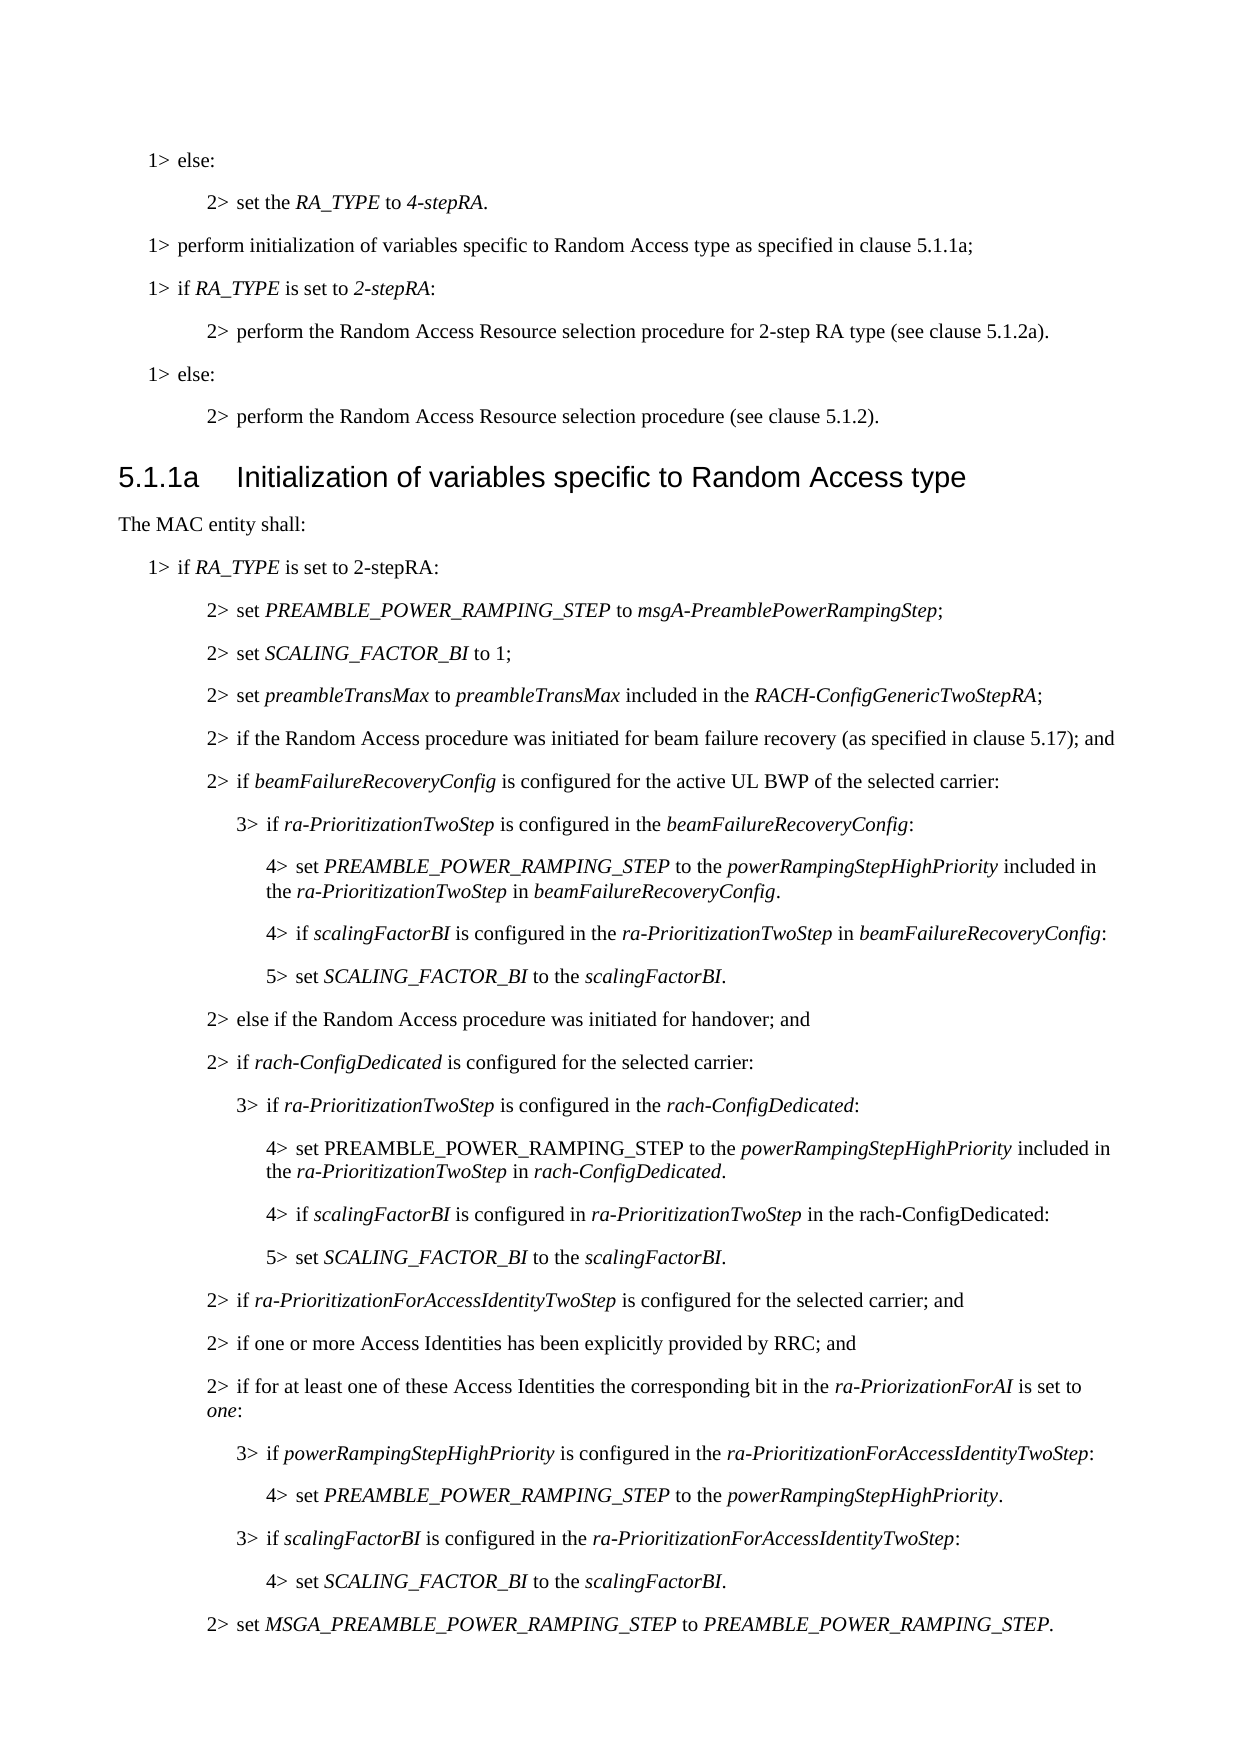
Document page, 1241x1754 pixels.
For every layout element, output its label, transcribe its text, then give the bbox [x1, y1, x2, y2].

text 3> if scalingFactorBI is configured in the ra-PrioritizationForAccessIdentityTwoStep: [236, 1526, 1122, 1550]
text 2> if one or more Access Identities has been explicitly provided by RRC; and [207, 1331, 1122, 1355]
text 2> perform the Random Access Resource selection procedure (see clause 5.1.2). [207, 404, 1122, 428]
text 5> set SCALING_FACTOR_BI to the scalingFactorBI. [266, 964, 1122, 988]
subtitle 5.1.1a Initialization of variables specific to Random Access type [118, 460, 1122, 493]
text 2> perform the Random Access Resource selection procedure for 2-step RA type (see clause 5.1.2a). [207, 319, 1122, 343]
text 2> else if the Random Access procedure was initiated for handover; and [207, 1007, 1122, 1031]
text 1> if RA_TYPE is set to 2-stepRA: [148, 276, 1122, 300]
text 2> if for at least one of these Access Identities the corresponding bit in the ra-PriorizationForAI is set to one: [207, 1373, 1122, 1422]
text 4> if scalingFactorBI is configured in ra-PrioritizationTwoStep in the rach-ConfigDedicated: [266, 1202, 1122, 1226]
text 4> set PREAMBLE_POWER_RAMPING_STEP to the powerRampingStepHighPriority included in the ra-PrioritizationTwoStep in beamFailureRecoveryConfig. [266, 854, 1122, 903]
text 2> if rach-ConfigDedicated is configured for the selected carrier: [207, 1050, 1122, 1074]
text 2> set the RA_TYPE to 4-stepRA. [207, 190, 1122, 214]
text 2> set PREAMBLE_POWER_RAMPING_STEP to msgA-PreamblePowerRampingStep; [207, 598, 1122, 622]
text 2> if beamFailureRecoveryConfig is configured for the active UL BWP of the selected carrier: [207, 769, 1122, 793]
text 2> set MSGA_PREAMBLE_POWER_RAMPING_STEP to PREAMBLE_POWER_RAMPING_STEP. [207, 1612, 1122, 1636]
text 3> if ra-PrioritizationTwoStep is configured in the rach-ConfigDedicated: [236, 1093, 1122, 1117]
text 1> else: [148, 362, 1122, 386]
text 4> set PREAMBLE_POWER_RAMPING_STEP to the powerRampingStepHighPriority included in the ra-PrioritizationTwoStep in rach-ConfigDedicated. [266, 1135, 1122, 1183]
text 2> set SCALING_FACTOR_BI to 1; [207, 640, 1122, 664]
text 4> set SCALING_FACTOR_BI to the scalingFactorBI. [266, 1569, 1122, 1593]
text 2> if ra-PrioritizationForAccessIdentityTwoStep is configured for the selected carrier; and [207, 1288, 1122, 1312]
text 1> perform initialization of variables specific to Random Access type as specified in clause 5.1.1a; [148, 233, 1122, 257]
text 2> if the Random Access procedure was initiated for beam failure recovery (as specified in clause 5.17); and [207, 726, 1122, 750]
text 3> if powerRampingStepHighPriority is configured in the ra-PrioritizationForAccessIdentityTwoStep: [236, 1440, 1122, 1464]
text 5> set SCALING_FACTOR_BI to the scalingFactorBI. [266, 1245, 1122, 1269]
text The MAC entity shall: [118, 512, 1122, 536]
text 2> set preambleTransMax to preambleTransMax included in the RACH-ConfigGenericTwoStepRA; [207, 683, 1122, 707]
text 1> else: [148, 147, 1122, 172]
text 1> if RA_TYPE is set to 2-stepRA: [148, 555, 1122, 579]
text 3> if ra-PrioritizationTwoStep is configured in the beamFailureRecoveryConfig: [236, 812, 1122, 836]
text 4> set PREAMBLE_POWER_RAMPING_STEP to the powerRampingStepHighPriority. [266, 1483, 1122, 1507]
text 4> if scalingFactorBI is configured in the ra-PrioritizationTwoStep in beamFailureRecoveryConfig: [266, 921, 1122, 945]
